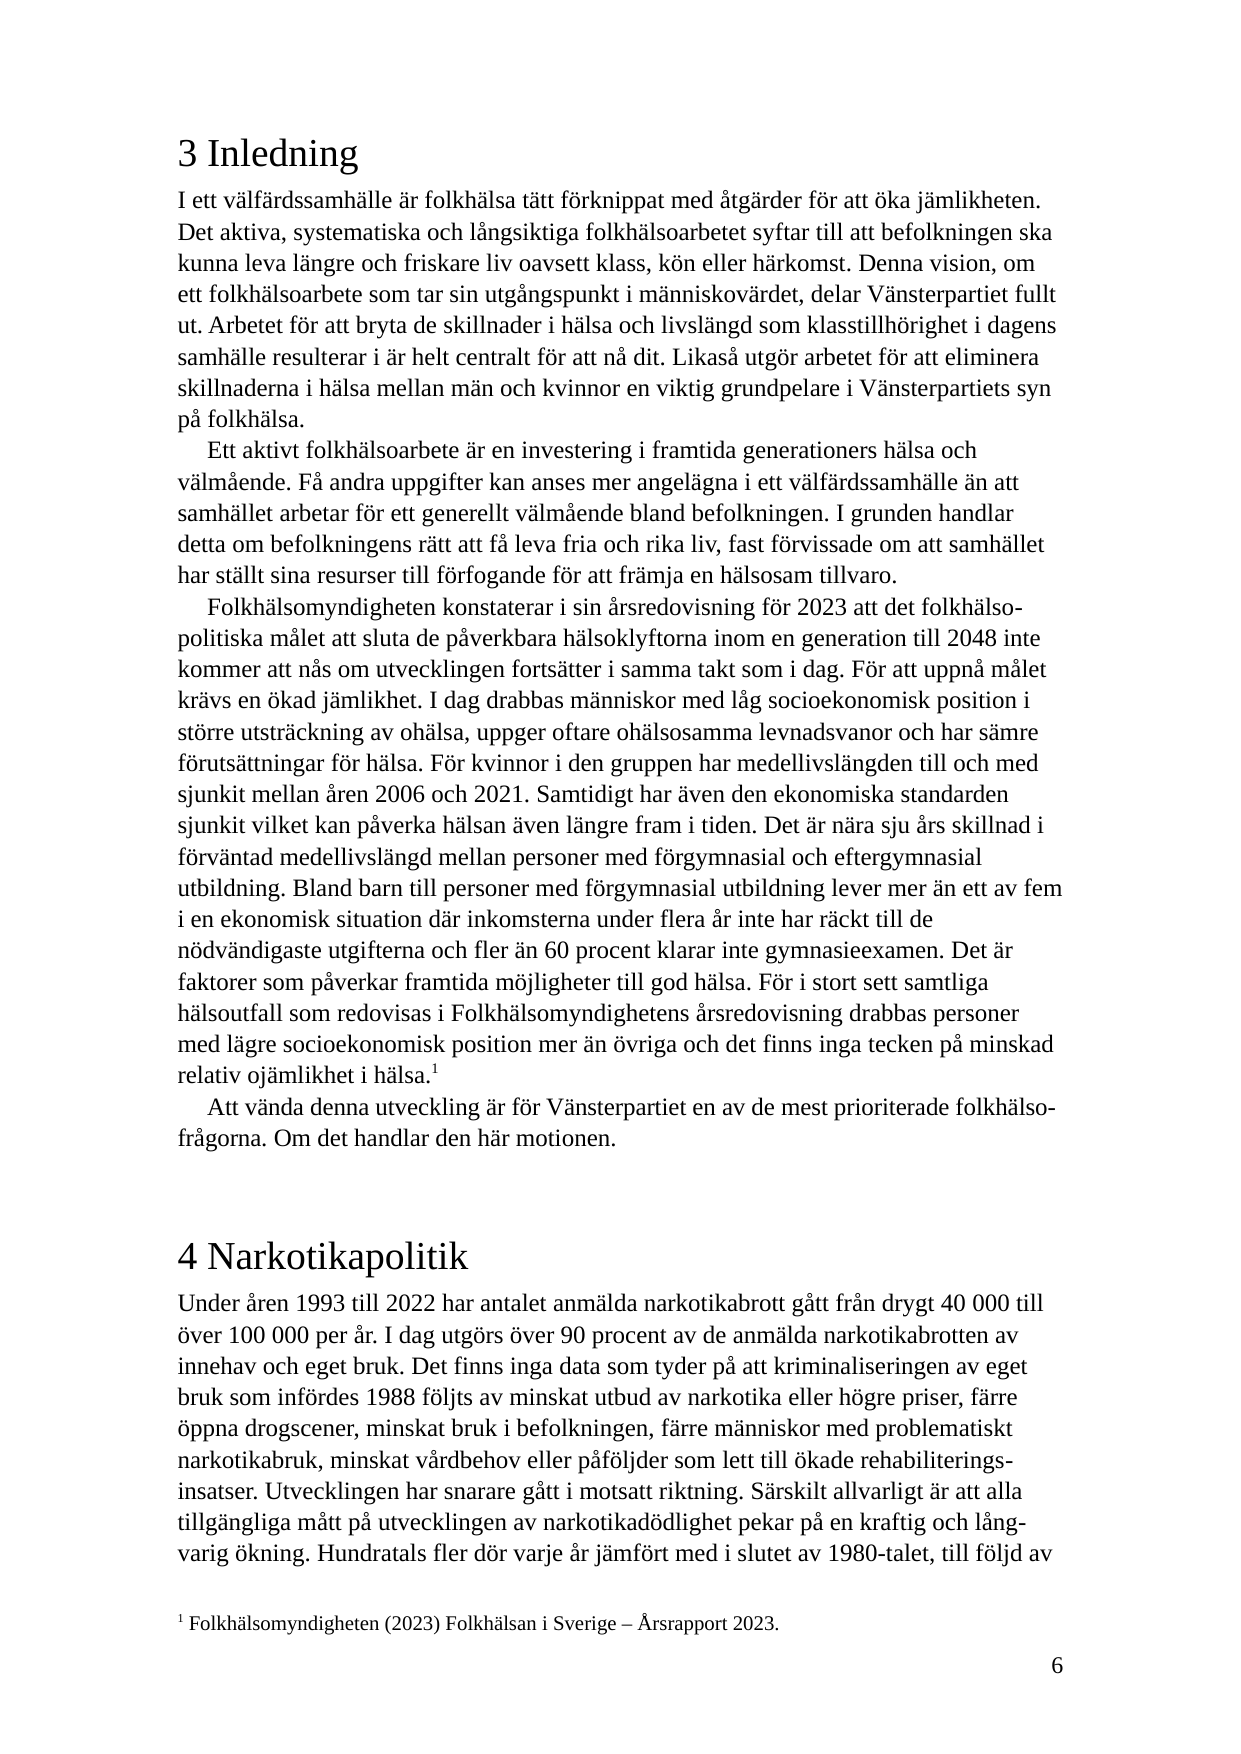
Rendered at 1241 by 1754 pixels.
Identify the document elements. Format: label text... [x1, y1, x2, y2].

text Att vända denna utveckling är för Vänsterpartiet en av de mest prioriterade folkhälsofrågorna. Om det handlar den här motionen. [177, 1089, 1063, 1152]
text Ett aktivt folkhälsoarbete är en investering i framtida generationers hälsa och välmående. Få andra uppgifter kan anses mer angelägna i ett välfärdssamhälle än att samhället arbetar för ett generellt välmående bland befolkningen. I grunden handlar detta om befolkningens rätt att få leva fria och rika liv, fast förvissade om att samhället har ställt sina resurser till förfogande för att främja en hälsosam tillvaro. [177, 433, 1063, 589]
text Folkhälsomyndigheten konstaterar i sin årsredovisning för 2023 att det folkhälsopolitiska målet att sluta de påverkbara hälsoklyftorna inom en generation till 2048 inte kommer att nås om utvecklingen fortsätter i samma takt som i dag. För att uppnå målet krävs en ökad jämlikhet. I dag drabbas människor med låg socioekonomisk position i större utsträckning av ohälsa, uppger oftare ohälsosamma levnadsvanor och har sämre förutsättningar för hälsa. För kvinnor i den gruppen har medellivslängden till och med sjunkit mellan åren 2006 och 2021. Samtidigt har även den ekonomiska standarden sjunkit vilket kan påverka hälsan även längre fram i tiden. Det är nära sju års skillnad i förväntad medellivslängd mellan personer med förgymnasial och eftergymnasial utbildning. Bland barn till personer med förgymnasial utbildning lever mer än ett av fem i en ekonomisk situation där inkomsterna under flera år inte har räckt till de nödvändigaste utgifterna och fler än 60 procent klarar inte gymnasieexamen. Det är faktorer som påverkar framtida möjligheter till god hälsa. För i stort sett samtliga hälsoutfall som redovisas i Folkhälsomyndighetens årsredovisning drabbas personer med lägre socioekonomisk position mer än övriga och det finns inga tecken på minskad relativ ojämlikhet i hälsa. [177, 589, 1063, 1089]
text Narkotikapolitik [177, 1237, 1063, 1278]
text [177, 1286, 1063, 1567]
text I ett välfärdssamhälle är folkhälsa tätt förknippat med åtgärder för att öka jämlikheten. Det aktiva, systematiska och långsiktiga folkhälsoarbetet syftar till att befolkningen ska kunna leva längre och friskare liv oavsett klass, kön eller härkomst. Denna vision, om ett folkhälsoarbete som tar sin utgångspunkt i människovärdet, delar Vänsterpartiet fullt ut. Arbetet för att bryta de skillnader i hälsa och livslängd som klasstillhörighet i dagens samhälle resulterar i är helt centralt för att nå dit. Likaså utgör arbetet för att eliminera skillnaderna i hälsa mellan män och kvinnor en viktig grundpelare i Vänsterpartiets syn på folkhälsa. [177, 183, 1063, 433]
